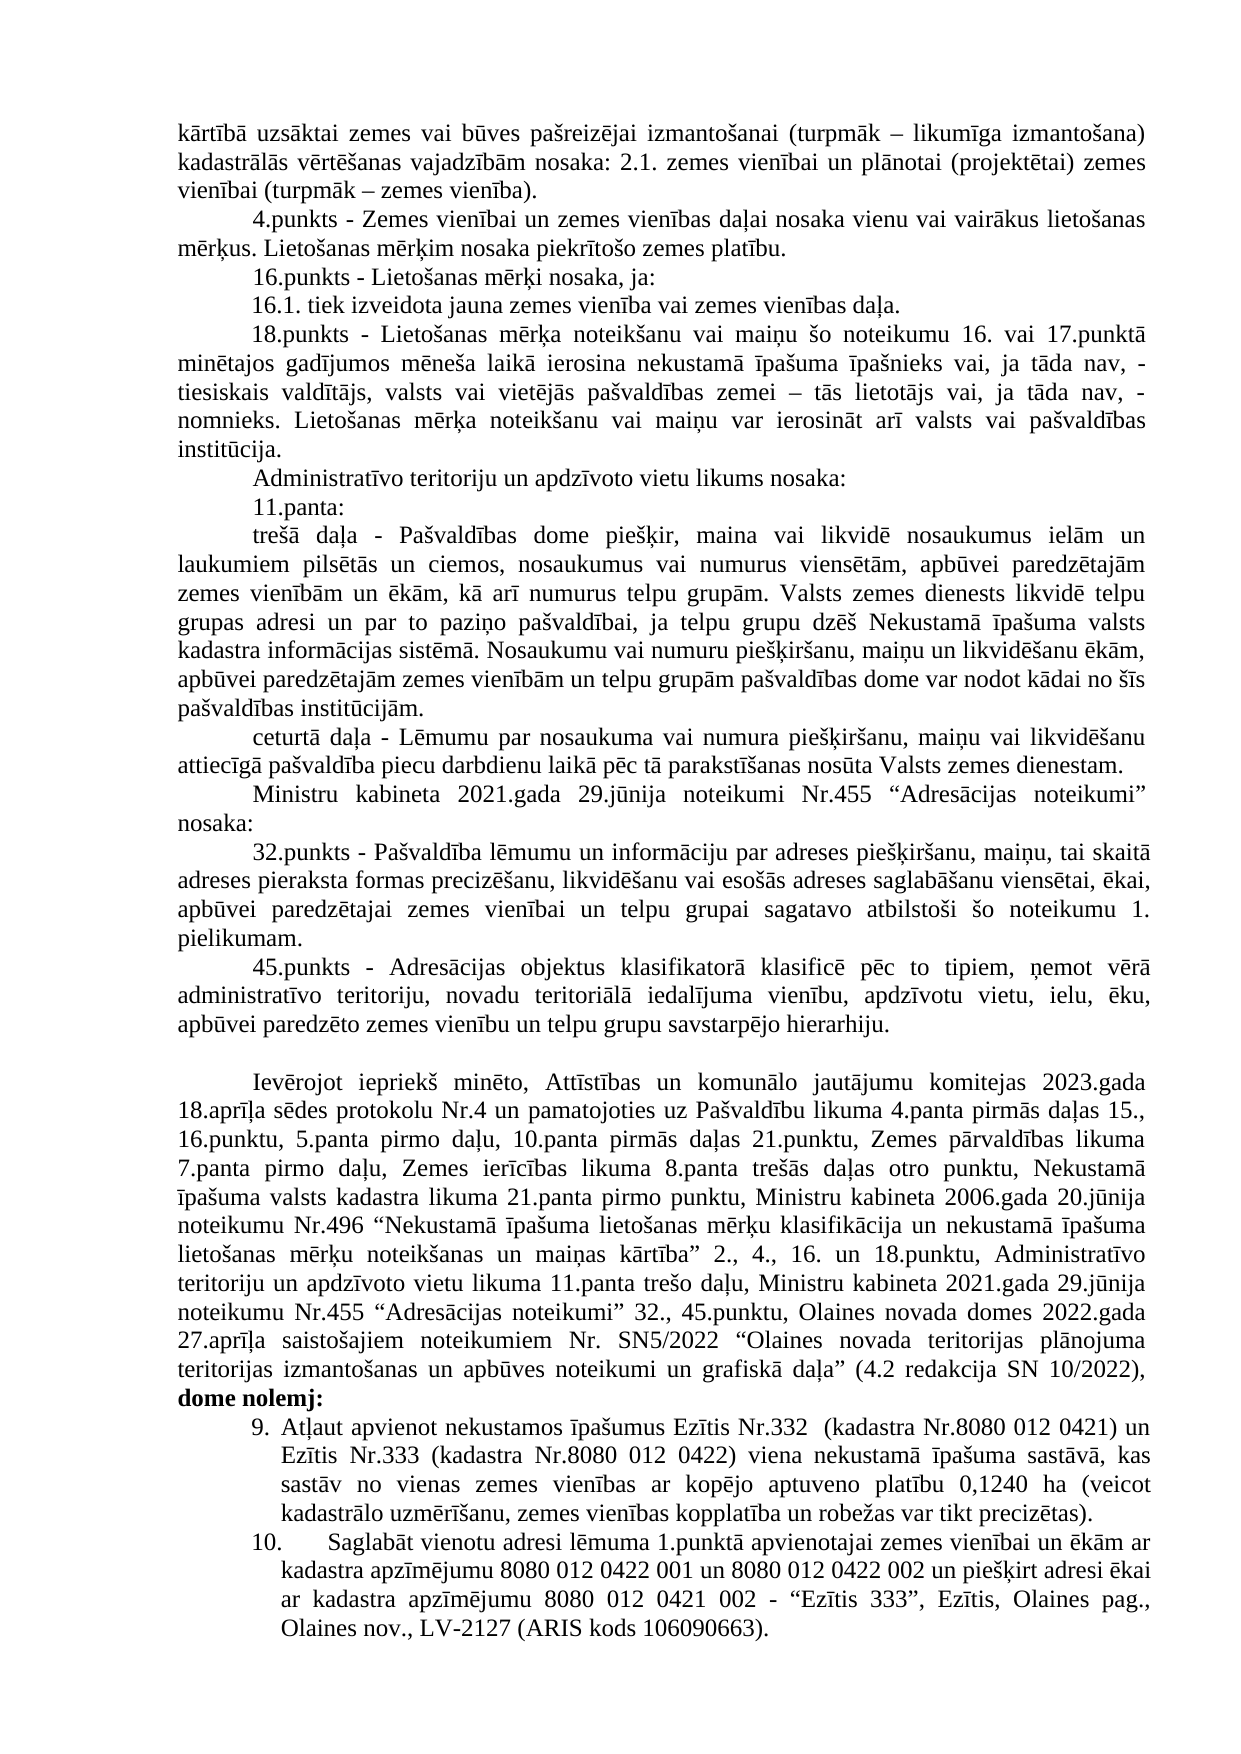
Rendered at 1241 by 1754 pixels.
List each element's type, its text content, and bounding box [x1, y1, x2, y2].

text 11.panta: [177, 492, 1146, 521]
text 4.punkts - Zemes vienībai un zemes vienības daļai nosaka vienu vai vairākus lietošanas mērķus. Lietošanas mērķim nosaka piekrītošo zemes platību. [177, 204, 1146, 262]
text trešā daļa - Pašvaldības dome piešķir, maina vai likvidē nosaukumus ielām un laukumiem pilsētās un ciemos, nosaukumus vai numurus viensētām, apbūvei paredzētajām zemes vienībām un ēkām, kā arī numurus telpu grupām. Valsts zemes dienests likvidē telpu grupas adresi un par to paziņo pašvaldībai, ja telpu grupu dzēš Nekustamā īpašuma valsts kadastra informācijas sistēmā. Nosaukumu vai numuru piešķiršanu, maiņu un likvidēšanu ēkām, apbūvei paredzētajām zemes vienībām un telpu grupām pašvaldības dome var nodot kādai no šīs pašvaldības institūcijām. [177, 521, 1146, 722]
text 45.punkts - Adresācijas objektus klasifikatorā klasificē pēc to tipiem, ņemot vērā administratīvo teritoriju, novadu teritoriālā iedalījuma vienību, apdzīvotu vietu, ielu, ēku, apbūvei paredzēto zemes vienību un telpu grupu savstarpējo hierarhiju. [177, 952, 1152, 1038]
list Saglabāt vienotu adresi lēmuma 1.punktā apvienotajai zemes vienībai un ēkām ar kadastra apzīmējumu 8080 012 0422 001 un 8080 012 0422 002 un piešķirt adresi ēkai ar kadastra apzīmējumu 8080 012 0421 002 - “Ezītis 333”, Ezītis, Olaines pag., Olaines nov., LV-2127 (ARIS kods 106090663). [251, 1527, 1152, 1642]
text Ministru kabineta 2021.gada 29.jūnija noteikumi Nr.455 “Adresācijas noteikumi” nosaka: [177, 779, 1146, 837]
text 16.punkts - Lietošanas mērķi nosaka, ja: [177, 262, 1146, 291]
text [177, 118, 1146, 204]
list Atļaut apvienot nekustamos īpašumus Ezītis Nr.332 (kadastra Nr.8080 012 0421) un Ezītis Nr.333 (kadastra Nr.8080 012 0422) viena nekustamā īpašuma sastāvā, kas sastāv no vienas zemes vienības ar kopējo aptuveno platību 0,1240 ha (veicot kadastrālo uzmērīšanu, zemes vienības kopplatība un robežas var tikt precizētas). [251, 1412, 1152, 1527]
text ceturtā daļa - Lēmumu par nosaukuma vai numura piešķiršanu, maiņu vai likvidēšanu attiecīgā pašvaldība piecu darbdienu laikā pēc tā parakstīšanas nosūta Valsts zemes dienestam. [177, 722, 1146, 779]
text 18.punkts - Lietošanas mērķa noteikšanu vai maiņu šo noteikumu 16. vai 17.punktā minētajos gadījumos mēneša laikā ierosina nekustamā īpašuma īpašnieks vai, ja tāda nav, - tiesiskais valdītājs, valsts vai vietējās pašvaldības zemei – tās lietotājs vai, ja tāda nav, - nomnieks. Lietošanas mērķa noteikšanu vai maiņu var ierosināt arī valsts vai pašvaldības institūcija. [177, 319, 1146, 463]
text Ievērojot iepriekš minēto, Attīstības un komunālo jautājumu komitejas 2023.gada 18.aprīļa sēdes protokolu Nr.4 un pamatojoties uz Pašvaldību likuma 4.panta pirmās daļas 15., 16.punktu, 5.panta pirmo daļu, 10.panta pirmās daļas 21.punktu, Zemes pārvaldības likuma 7.panta pirmo daļu, Zemes ierīcības likuma 8.panta trešās daļas otro punktu, Nekustamā īpašuma valsts kadastra likuma 21.panta pirmo punktu, Ministru kabineta 2006.gada 20.jūnija noteikumu Nr.496 “Nekustamā īpašuma lietošanas mērķu klasifikācija un nekustamā īpašuma lietošanas mērķu noteikšanas un maiņas kārtība” 2., 4., 16. un 18.punktu, Administratīvo teritoriju un apdzīvoto vietu likuma 11.panta trešo daļu, Ministru kabineta 2021.gada 29.jūnija noteikumu Nr.455 “Adresācijas noteikumi” 32., 45.punktu, Olaines novada domes 2022.gada 27.aprīļa saistošajiem noteikumiem Nr. SN5/2022 “Olaines novada teritorijas plānojuma teritorijas izmantošanas un apbūves noteikumi un grafiskā daļa” (4.2 redakcija SN 10/2022), dome nolemj: [177, 1067, 1146, 1412]
text Administratīvo teritoriju un apdzīvoto vietu likums nosaka: [177, 463, 1146, 492]
text 32.punkts - Pašvaldība lēmumu un informāciju par adreses piešķiršanu, maiņu, tai skaitā adreses pieraksta formas precizēšanu, likvidēšanu vai esošās adreses saglabāšanu viensētai, ēkai, apbūvei paredzētajai zemes vienībai un telpu grupai sagatavo atbilstoši šo noteikumu 1. pielikumam. [177, 837, 1152, 952]
text 16.1. tiek izveidota jauna zemes vienība vai zemes vienības daļa. [177, 291, 1146, 319]
